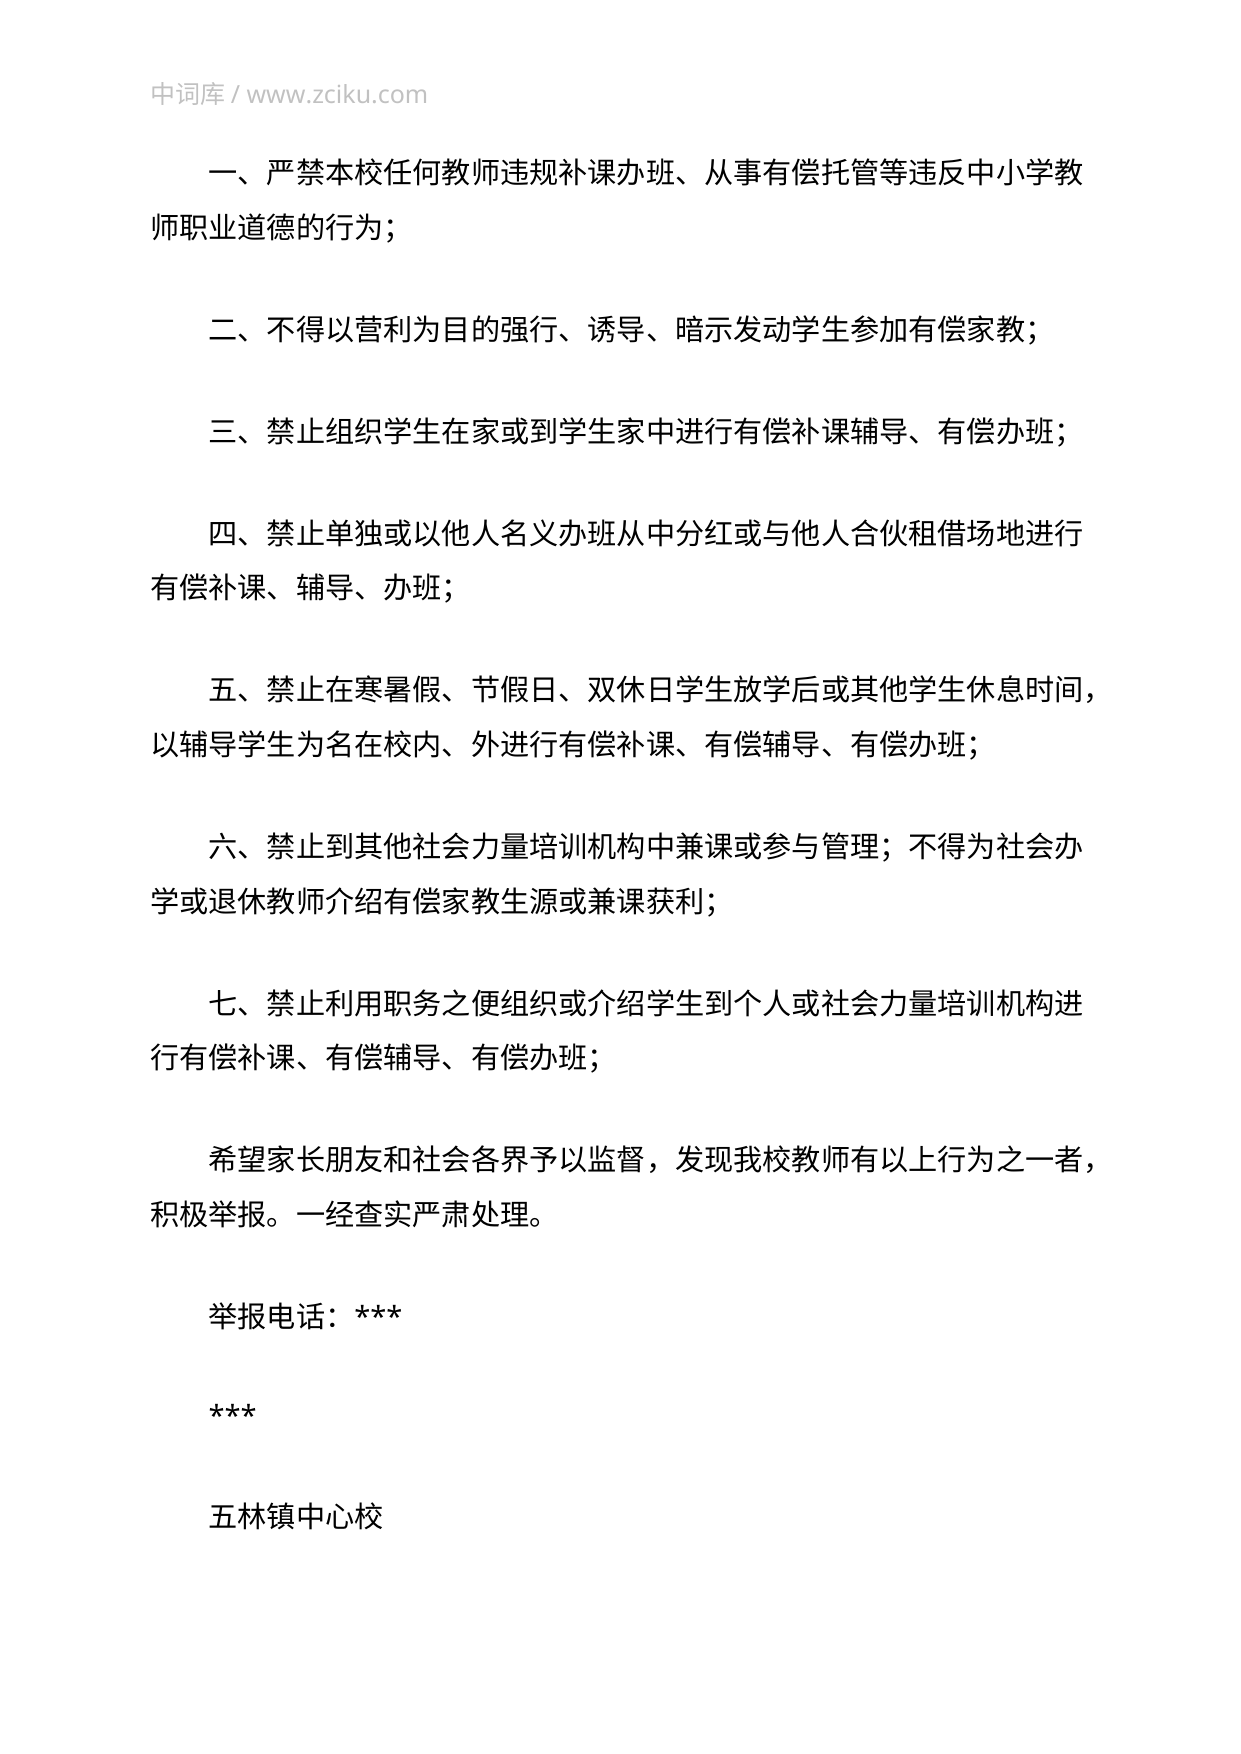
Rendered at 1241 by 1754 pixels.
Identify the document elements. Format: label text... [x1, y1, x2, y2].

text 五林镇中心校 [150, 1494, 1090, 1536]
text 三、禁止组织学生在家或到学生家中进行有偿补课辅导、有偿办班； [150, 408, 1090, 451]
text 二、不得以营利为目的强行、诱导、暗示发动学生参加有偿家教； [150, 307, 1090, 349]
text 举报电话：*** [150, 1293, 1090, 1336]
text 希望家长朋友和社会各界予以监督，发现我校教师有以上行为之一者，积极举报。一经查实严肃处理。 [150, 1137, 1090, 1234]
text 一、严禁本校任何教师违规补课办班、从事有偿托管等违反中小学教师职业道德的行为； [150, 150, 1090, 247]
text 六、禁止到其他社会力量培训机构中兼课或参与管理；不得为社会办学或退休教师介绍有偿家教生源或兼课获利； [150, 823, 1090, 921]
text 四、禁止单独或以他人名义办班从中分红或与他人合伙租借场地进行有偿补课、辅导、办班； [150, 510, 1090, 607]
text 五、禁止在寒暑假、节假日、双休日学生放学后或其他学生休息时间，以辅导学生为名在校内、外进行有偿补课、有偿辅导、有偿办班； [150, 667, 1090, 764]
text 七、禁止利用职务之便组织或介绍学生到个人或社会力量培训机构进行有偿补课、有偿辅导、有偿办班； [150, 980, 1090, 1077]
text *** [150, 1396, 1090, 1435]
